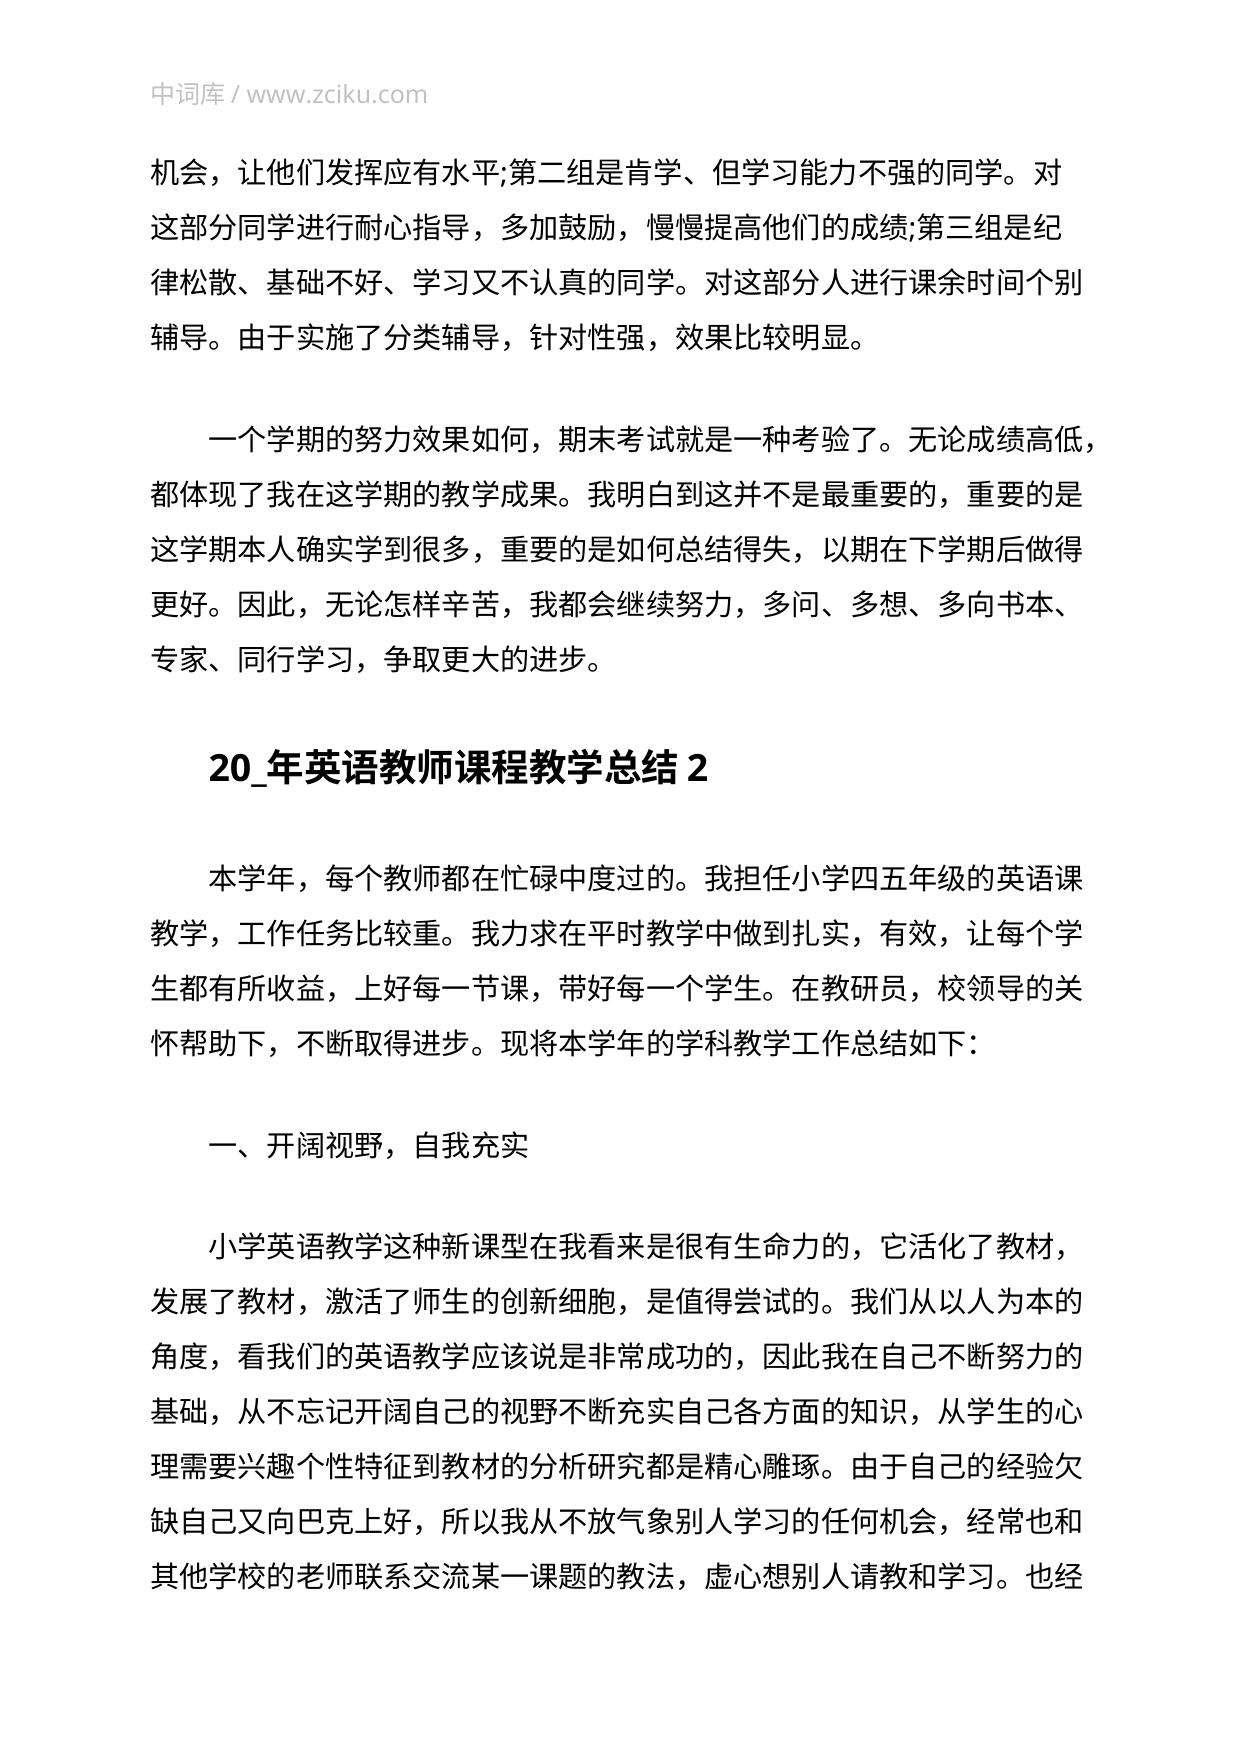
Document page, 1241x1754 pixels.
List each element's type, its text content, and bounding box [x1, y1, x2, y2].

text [150, 150, 1090, 357]
text 一个学期的努力效果如何，期末考试就是一种考验了。无论成绩高低，都体现了我在这学期的教学成果。我明白到这并不是最重要的，重要的是这学期本人确实学到很多，重要的是如何总结得失，以期在下学期后做得更好。因此，无论怎样辛苦，我都会继续努力，多问、多想、多向书本、专家、同行学习，争取更大的进步。 [150, 417, 1090, 678]
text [150, 1224, 1090, 1596]
text 20_年英语教师课程教学总结2 [150, 738, 1090, 792]
text 一、开阔视野，自我充实 [150, 1122, 1090, 1164]
text 本学年，每个教师都在忙碌中度过的。我担任小学四五年级的英语课教学，工作任务比较重。我力求在平时教学中做到扎实，有效，让每个学生都有所收益，上好每一节课，带好每一个学生。在教研员，校领导的关怀帮助下，不断取得进步。现将本学年的学科教学工作总结如下： [150, 856, 1090, 1063]
